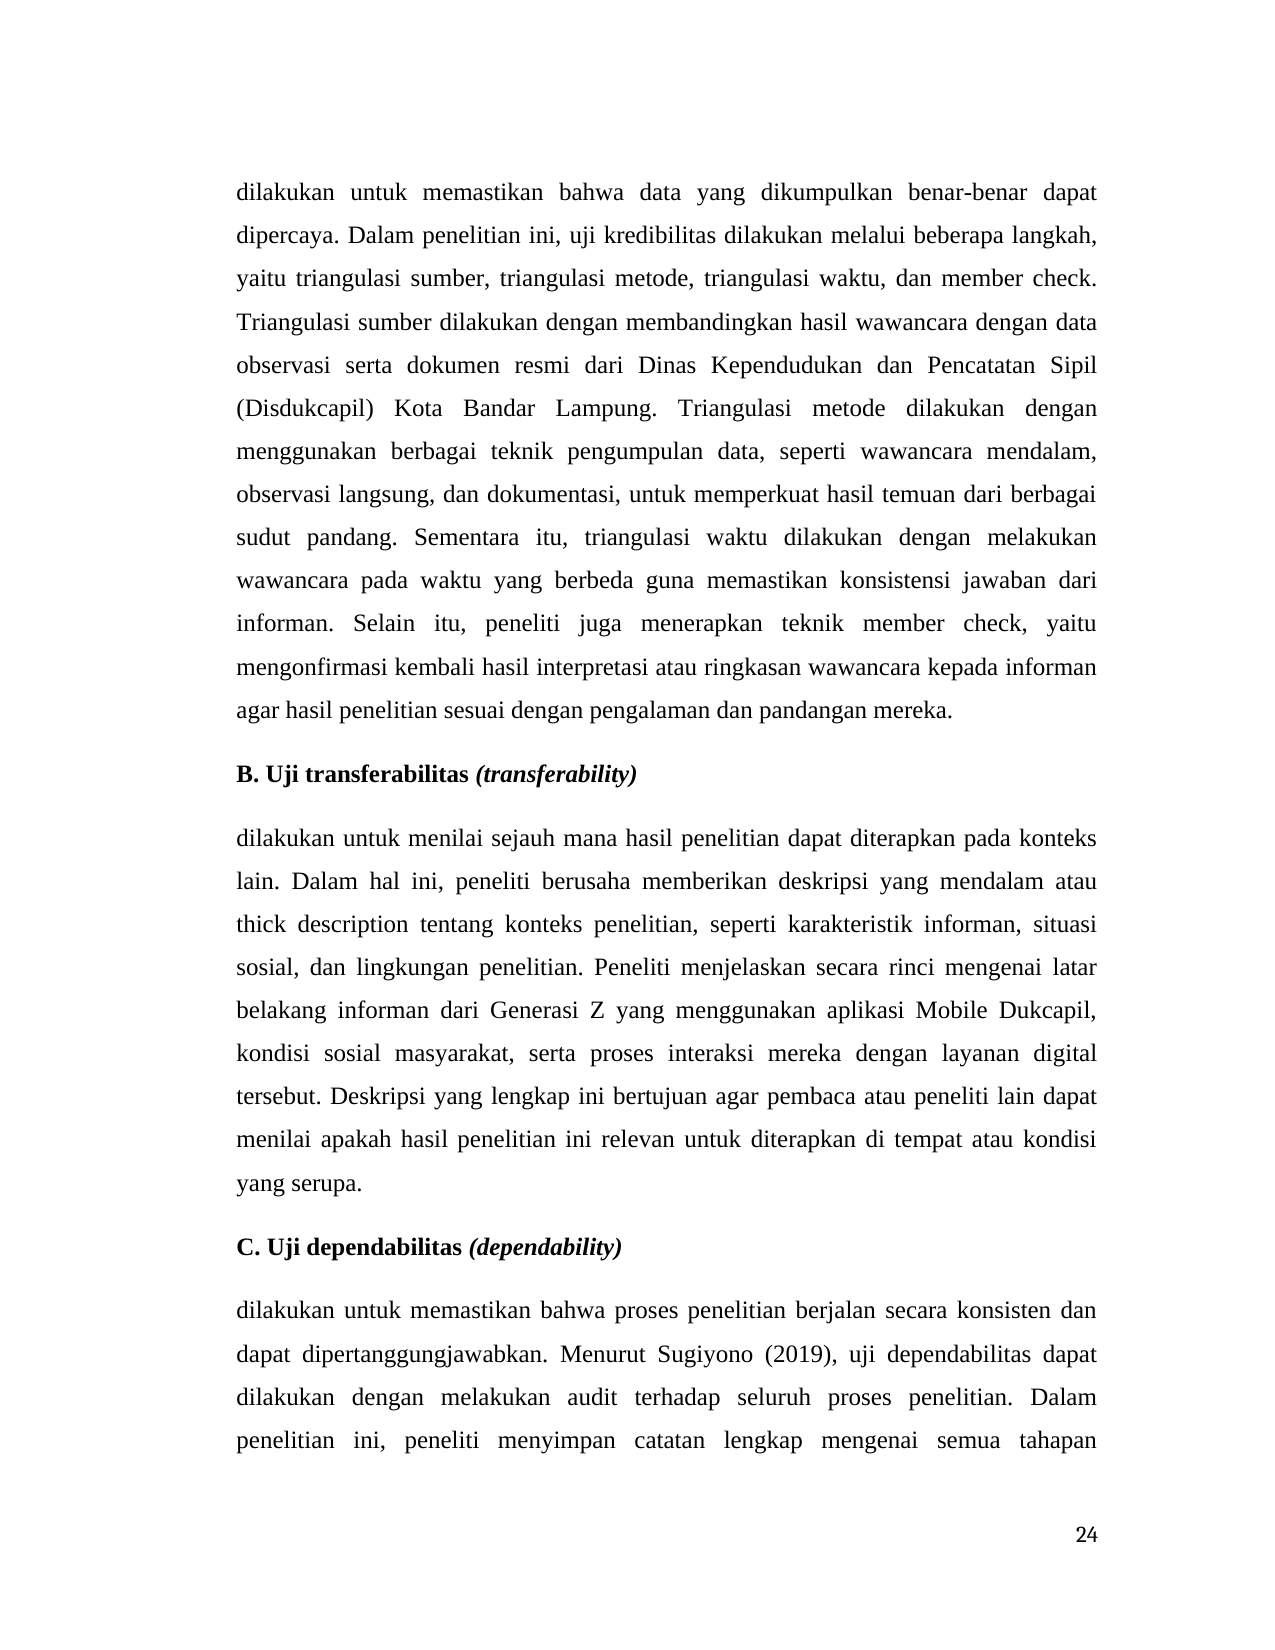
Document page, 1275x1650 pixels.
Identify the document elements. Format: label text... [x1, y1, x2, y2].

text C. Uji dependabilitas (dependability) [236, 1232, 1098, 1260]
text dilakukan untuk menilai sejauh mana hasil penelitian dapat diterapkan pada konteks lain. Dalam hal ini, peneliti berusaha memberikan deskripsi yang mendalam atau thick description tentang konteks penelitian, seperti karakteristik informan, situasi sosial, dan lingkungan penelitian. Peneliti menjelaskan secara rinci mengenai latar belakang informan dari Generasi Z yang menggunakan aplikasi Mobile Dukcapil, kondisi sosial masyarakat, serta proses interaksi mereka dengan layanan digital tersebut. Deskripsi yang lengkap ini bertujuan agar pembaca atau peneliti lain dapat menilai apakah hasil penelitian ini relevan untuk diterapkan di tempat atau kondisi yang serupa. [236, 823, 1098, 1196]
text dilakukan untuk memastikan bahwa data yang dikumpulkan benar-benar dapat dipercaya. Dalam penelitian ini, uji kredibilitas dilakukan melalui beberapa langkah, yaitu triangulasi sumber, triangulasi metode, triangulasi waktu, dan member check. Triangulasi sumber dilakukan dengan membandingkan hasil wawancara dengan data observasi serta dokumen resmi dari Dinas Kependudukan dan Pencatatan Sipil (Disdukcapil) Kota Bandar Lampung. Triangulasi metode dilakukan dengan menggunakan berbagai teknik pengumpulan data, seperti wawancara mendalam, observasi langsung, dan dokumentasi, untuk memperkuat hasil temuan dari berbagai sudut pandang. Sementara itu, triangulasi waktu dilakukan dengan melakukan wawancara pada waktu yang berbeda guna memastikan konsistensi jawaban dari informan. Selain itu, peneliti juga menerapkan teknik member check, yaitu mengonfirmasi kembali hasil interpretasi atau ringkasan wawancara kepada informan agar hasil penelitian sesuai dengan pengalaman dan pandangan mereka. [236, 177, 1098, 723]
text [236, 1296, 1098, 1454]
text B. Uji transferabilitas (transferability) [236, 759, 1098, 787]
